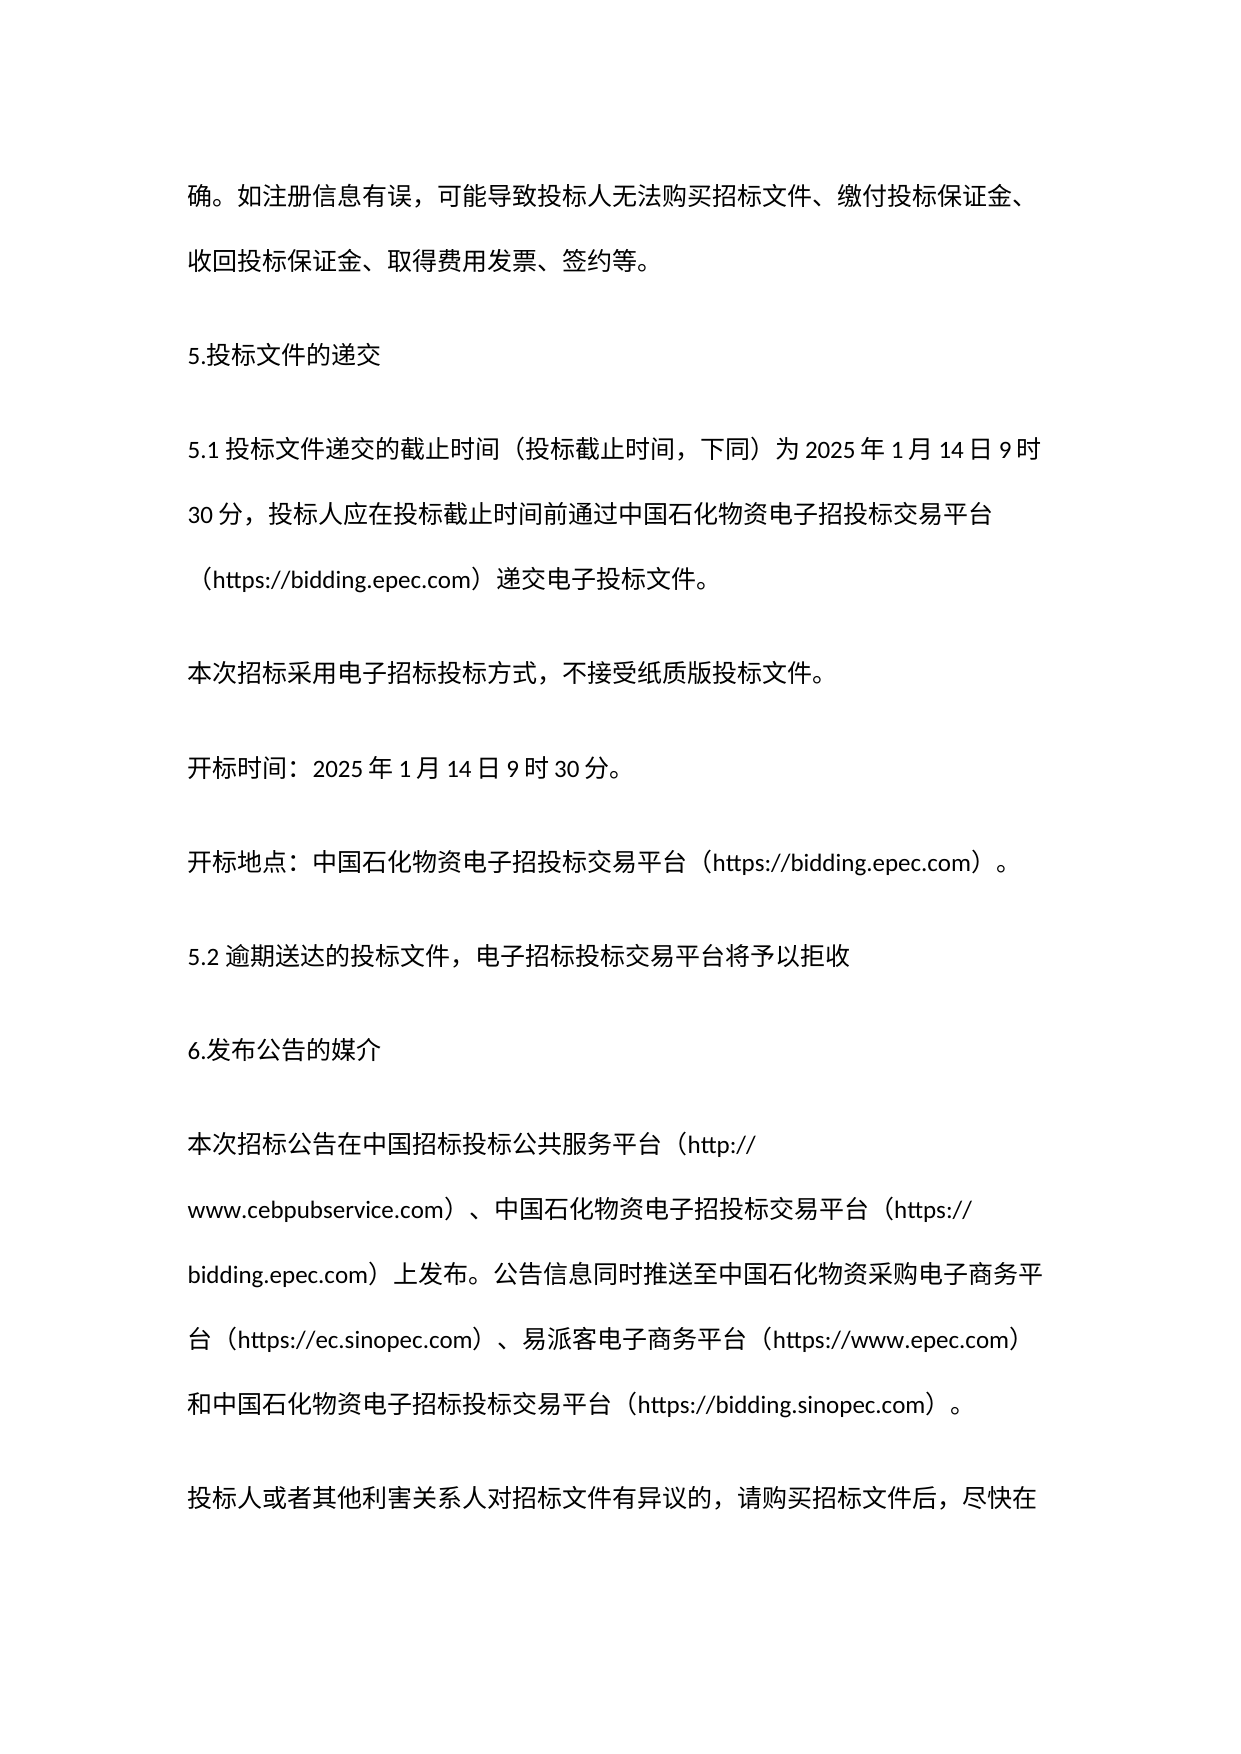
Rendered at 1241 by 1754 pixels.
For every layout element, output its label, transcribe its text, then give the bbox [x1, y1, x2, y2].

text 5.2 逾期送达的投标文件，电子招标投标交易平台将予以拒收 [187, 922, 1053, 987]
text 开标时间：2025年1月14日9时30分。 [187, 734, 1053, 799]
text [187, 1464, 1053, 1529]
text 本次招标公告在中国招标投标公共服务平台（http://www.cebpubservice.com）、中国石化物资电子招投标交易平台（https://bidding.epec.com）上发布。公告信息同时推送至中国石化物资采购电子商务平台（https://ec.sinopec.com）、易派客电子商务平台（https://www.epec.com）和中国石化物资电子招标投标交易平台（https://bidding.sinopec.com）。 [187, 1110, 1053, 1435]
text 开标地点：中国石化物资电子招投标交易平台（https://bidding.epec.com）。 [187, 828, 1053, 893]
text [187, 162, 1053, 292]
text 本次招标采用电子招标投标方式，不接受纸质版投标文件。 [187, 639, 1053, 704]
text 6.发布公告的媒介 [187, 1016, 1053, 1081]
text 5.1 投标文件递交的截止时间（投标截止时间，下同）为2025年1月14日9时30分，投标人应在投标截止时间前通过中国石化物资电子招投标交易平台（https://bidding.epec.com）递交电子投标文件。 [187, 415, 1053, 610]
text 5.投标文件的递交 [187, 321, 1053, 386]
